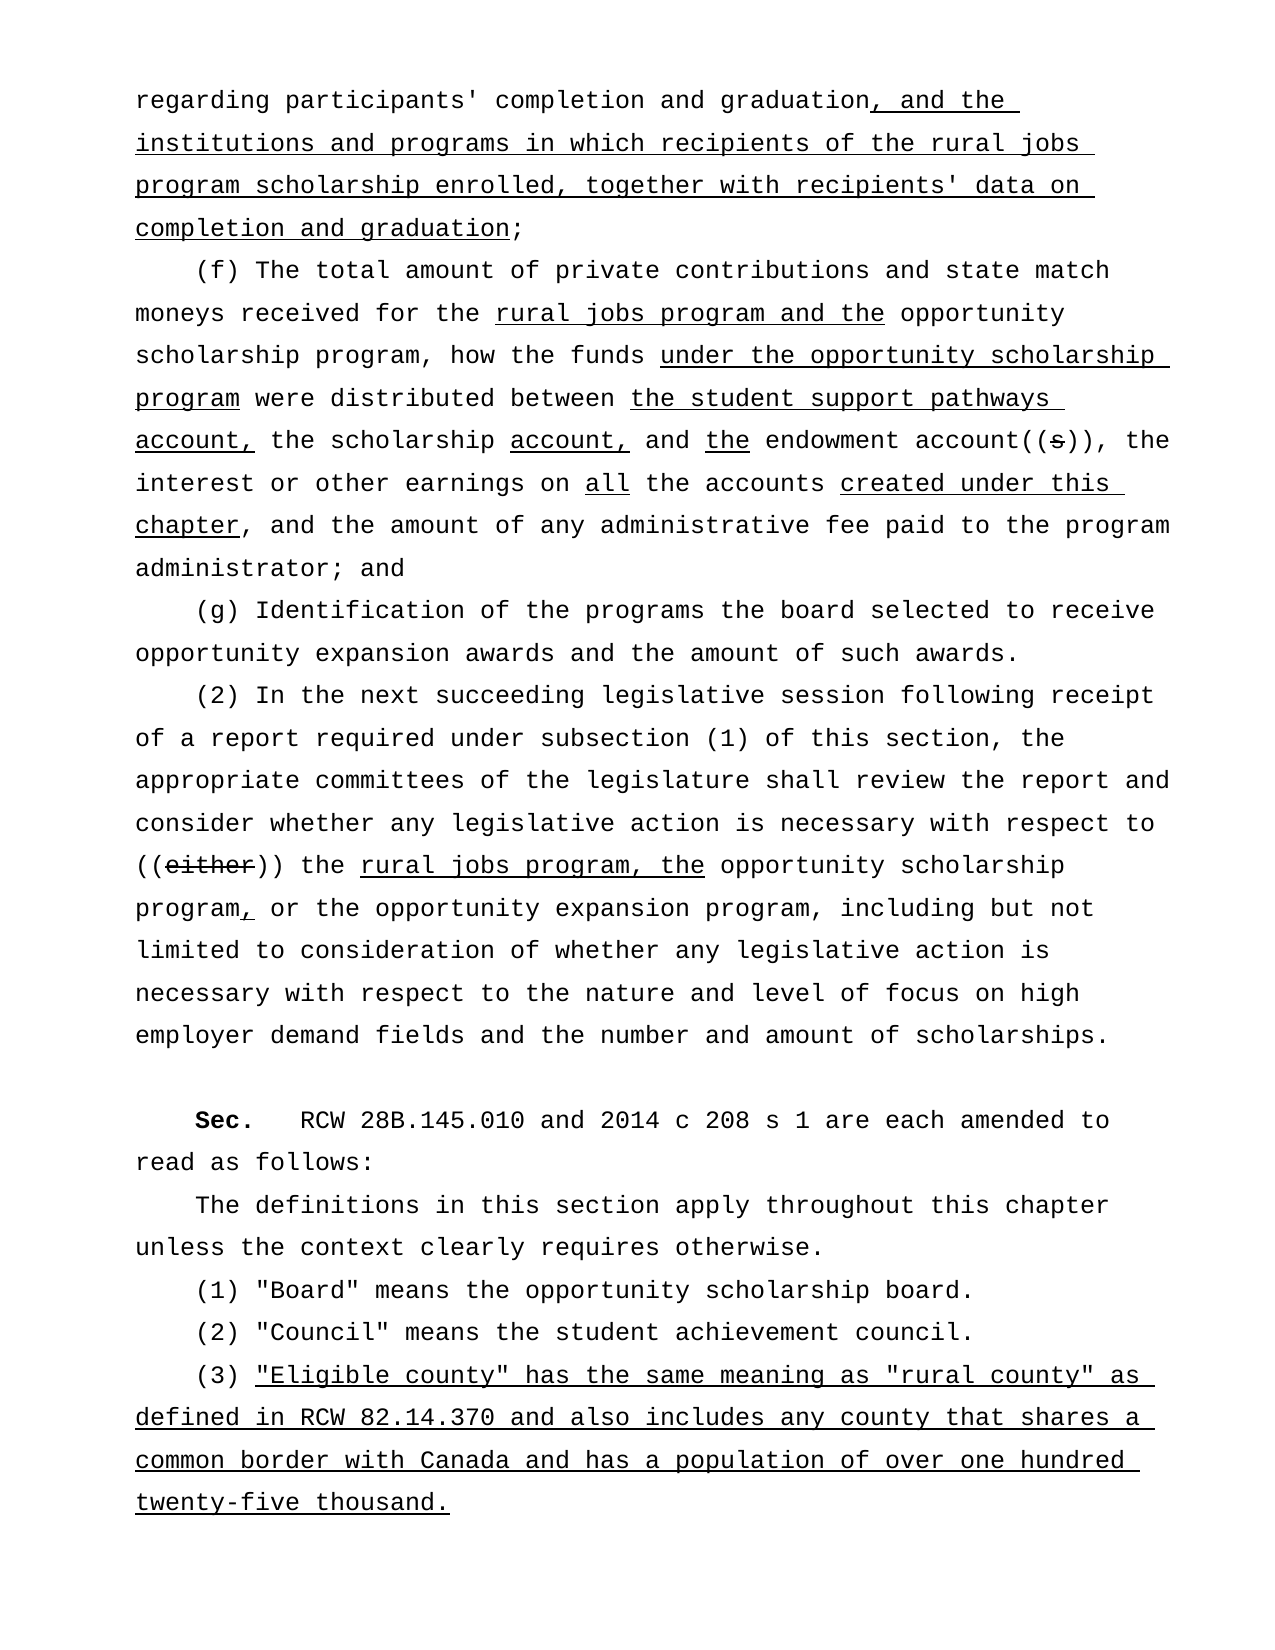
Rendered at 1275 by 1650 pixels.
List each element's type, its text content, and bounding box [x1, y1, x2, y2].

text Sec. RCW 28B.145.010 and 2014 c 208 s 1 are each amended to read as follows: [135, 1094, 1170, 1179]
text (f) The total amount of private contributions and state match moneys received for the rural jobs program and the opportunity scholarship program, how the funds under the opportunity scholarship program were distributed between the student support pathways account, the scholarship account, and the endowment account((s)), the interest or other earnings on all the accounts created under this chapter, and the amount of any administrative fee paid to the program administrator; and [135, 245, 1170, 585]
text (2) "Council" means the student achievement council. [135, 1307, 1170, 1349]
text The definitions in this section apply throughout this chapter unless the context clearly requires otherwise. [135, 1179, 1170, 1264]
text (3) "Eligible county" has the same meaning as "rural county" as defined in RCW 82.14.370 and also includes any county that shares a common border with Canada and has a population of over one hundred twenty-five thousand. [135, 1349, 1170, 1519]
text (1) "Board" means the opportunity scholarship board. [135, 1264, 1170, 1307]
text (g) Identification of the programs the board selected to receive opportunity expansion awards and the amount of such awards. [135, 585, 1170, 670]
text (2) In the next succeeding legislative session following receipt of a report required under subsection (1) of this section, the appropriate committees of the legislature shall review the report and consider whether any legislative action is necessary with respect to ((either)) the rural jobs program, the opportunity scholarship program, or the opportunity expansion program, including but not limited to consideration of whether any legislative action is necessary with respect to the nature and level of focus on high employer demand fields and the number and amount of scholarships. [135, 670, 1170, 1052]
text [135, 75, 1170, 245]
